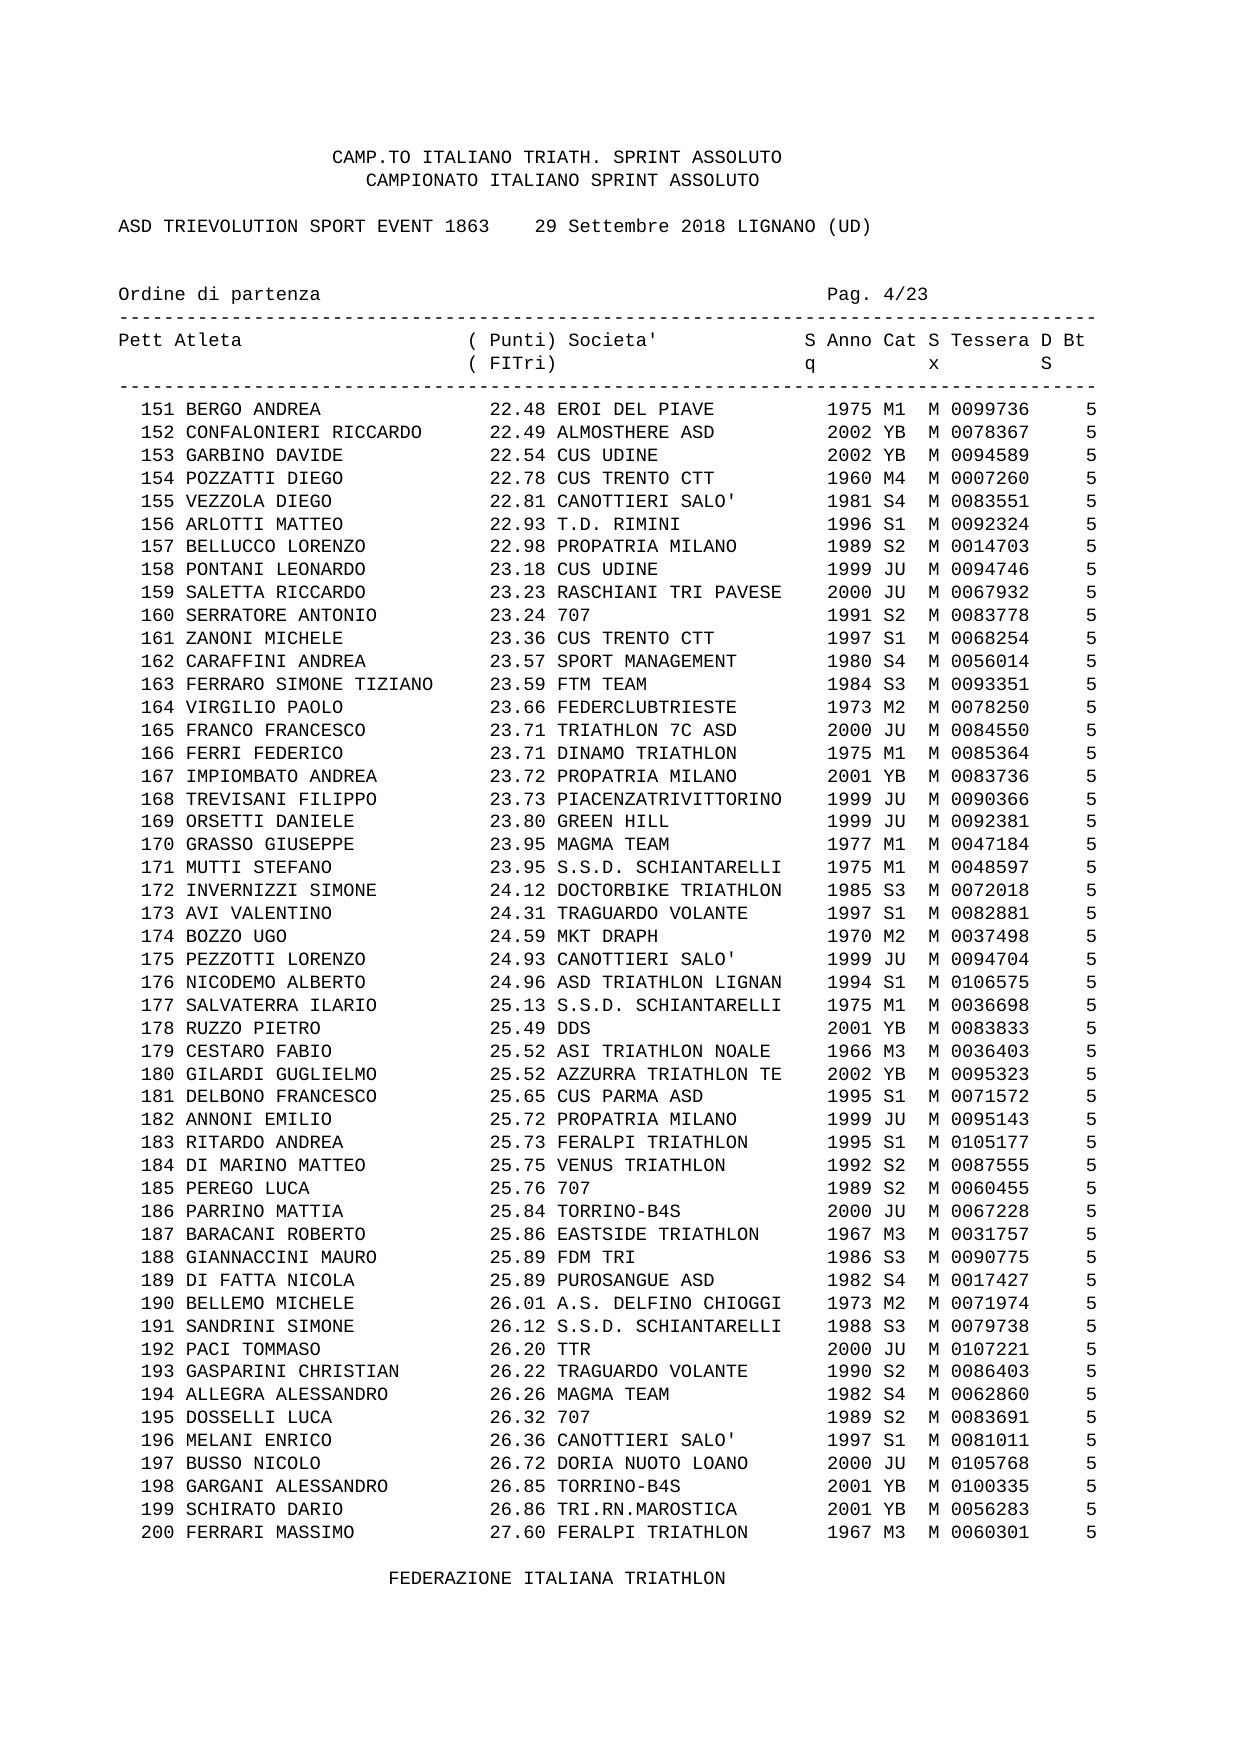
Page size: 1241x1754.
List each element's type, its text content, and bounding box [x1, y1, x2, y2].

text Pett Atleta ( Punti) Societa' S Anno Cat S Tessera D Bt [118, 331, 1122, 352]
text 165 FRANCO FRANCESCO 23.71 TRIATHLON 7C ASD 2000 JU M 0084550 5 [118, 721, 1122, 742]
text 157 BELLUCCO LORENZO 22.98 PROPATRIA MILANO 1989 S2 M 0014703 5 [118, 537, 1122, 558]
text 151 BERGO ANDREA 22.48 EROI DEL PIAVE 1975 M1 M 0099736 5 [118, 400, 1122, 421]
text 195 DOSSELLI LUCA 26.32 707 1989 S2 M 0083691 5 [118, 1408, 1122, 1429]
text 170 GRASSO GIUSEPPE 23.95 MAGMA TEAM 1977 M1 M 0047184 5 [118, 835, 1122, 856]
text 188 GIANNACCINI MAURO 25.89 FDM TRI 1986 S3 M 0090775 5 [118, 1248, 1122, 1269]
text 187 BARACANI ROBERTO 25.86 EASTSIDE TRIATHLON 1967 M3 M 0031757 5 [118, 1225, 1122, 1246]
text 176 NICODEMO ALBERTO 24.96 ASD TRIATHLON LIGNAN 1994 S1 M 0106575 5 [118, 973, 1122, 994]
text 175 PEZZOTTI LORENZO 24.93 CANOTTIERI SALO' 1999 JU M 0094704 5 [118, 950, 1122, 971]
text 186 PARRINO MATTIA 25.84 TORRINO-B4S 2000 JU M 0067228 5 [118, 1202, 1122, 1223]
text 193 GASPARINI CHRISTIAN 26.22 TRAGUARDO VOLANTE 1990 S2 M 0086403 5 [118, 1362, 1122, 1383]
text 156 ARLOTTI MATTEO 22.93 T.D. RIMINI 1996 S1 M 0092324 5 [118, 514, 1122, 536]
text 177 SALVATERRA ILARIO 25.13 S.S.D. SCHIANTARELLI 1975 M1 M 0036698 5 [118, 996, 1122, 1017]
text 152 CONFALONIERI RICCARDO 22.49 ALMOSTHERE ASD 2002 YB M 0078367 5 [118, 423, 1122, 444]
text 182 ANNONI EMILIO 25.72 PROPATRIA MILANO 1999 JU M 0095143 5 [118, 1110, 1122, 1131]
text 169 ORSETTI DANIELE 23.80 GREEN HILL 1999 JU M 0092381 5 [118, 812, 1122, 833]
text 159 SALETTA RICCARDO 23.23 RASCHIANI TRI PAVESE 2000 JU M 0067932 5 [118, 583, 1122, 604]
text 164 VIRGILIO PAOLO 23.66 FEDERCLUBTRIESTE 1973 M2 M 0078250 5 [118, 698, 1122, 719]
text ( FITri) q x S [118, 354, 1122, 375]
text 168 TREVISANI FILIPPO 23.73 PIACENZATRIVITTORINO 1999 JU M 0090366 5 [118, 789, 1122, 811]
text 161 ZANONI MICHELE 23.36 CUS TRENTO CTT 1997 S1 M 0068254 5 [118, 629, 1122, 650]
text 155 VEZZOLA DIEGO 22.81 CANOTTIERI SALO' 1981 S4 M 0083551 5 [118, 491, 1122, 513]
text 158 PONTANI LEONARDO 23.18 CUS UDINE 1999 JU M 0094746 5 [118, 560, 1122, 581]
text 191 SANDRINI SIMONE 26.12 S.S.D. SCHIANTARELLI 1988 S3 M 0079738 5 [118, 1316, 1122, 1338]
text 197 BUSSO NICOLO 26.72 DORIA NUOTO LOANO 2000 JU M 0105768 5 [118, 1454, 1122, 1475]
text 200 FERRARI MASSIMO 27.60 FERALPI TRIATHLON 1967 M3 M 0060301 5 [118, 1523, 1122, 1544]
text 172 INVERNIZZI SIMONE 24.12 DOCTORBIKE TRIATHLON 1985 S3 M 0072018 5 [118, 881, 1122, 902]
text 162 CARAFFINI ANDREA 23.57 SPORT MANAGEMENT 1980 S4 M 0056014 5 [118, 652, 1122, 673]
text 179 CESTARO FABIO 25.52 ASI TRIATHLON NOALE 1966 M3 M 0036403 5 [118, 1041, 1122, 1063]
text 154 POZZATTI DIEGO 22.78 CUS TRENTO CTT 1960 M4 M 0007260 5 [118, 468, 1122, 490]
text CAMPIONATO ITALIANO SPRINT ASSOLUTO [118, 171, 1122, 192]
text 199 SCHIRATO DARIO 26.86 TRI.RN.MAROSTICA 2001 YB M 0056283 5 [118, 1500, 1122, 1521]
text Ordine di partenza Pag. 4/23 [118, 285, 1122, 306]
text 174 BOZZO UGO 24.59 MKT DRAPH 1970 M2 M 0037498 5 [118, 927, 1122, 948]
text 180 GILARDI GUGLIELMO 25.52 AZZURRA TRIATHLON TE 2002 YB M 0095323 5 [118, 1064, 1122, 1086]
text 173 AVI VALENTINO 24.31 TRAGUARDO VOLANTE 1997 S1 M 0082881 5 [118, 904, 1122, 925]
text FEDERAZIONE ITALIANA TRIATHLON [118, 1568, 1122, 1590]
text 160 SERRATORE ANTONIO 23.24 707 1991 S2 M 0083778 5 [118, 606, 1122, 627]
text 198 GARGANI ALESSANDRO 26.85 TORRINO-B4S 2001 YB M 0100335 5 [118, 1477, 1122, 1498]
text 171 MUTTI STEFANO 23.95 S.S.D. SCHIANTARELLI 1975 M1 M 0048597 5 [118, 858, 1122, 879]
text 196 MELANI ENRICO 26.36 CANOTTIERI SALO' 1997 S1 M 0081011 5 [118, 1431, 1122, 1452]
text 185 PEREGO LUCA 25.76 707 1989 S2 M 0060455 5 [118, 1179, 1122, 1200]
text 189 DI FATTA NICOLA 25.89 PUROSANGUE ASD 1982 S4 M 0017427 5 [118, 1271, 1122, 1292]
text --------------------------------------------------------------------------------------- [118, 308, 1122, 329]
text 163 FERRARO SIMONE TIZIANO 23.59 FTM TEAM 1984 S3 M 0093351 5 [118, 675, 1122, 696]
text 178 RUZZO PIETRO 25.49 DDS 2001 YB M 0083833 5 [118, 1018, 1122, 1040]
text 183 RITARDO ANDREA 25.73 FERALPI TRIATHLON 1995 S1 M 0105177 5 [118, 1133, 1122, 1154]
text 194 ALLEGRA ALESSANDRO 26.26 MAGMA TEAM 1982 S4 M 0062860 5 [118, 1385, 1122, 1406]
text 153 GARBINO DAVIDE 22.54 CUS UDINE 2002 YB M 0094589 5 [118, 446, 1122, 467]
text 184 DI MARINO MATTEO 25.75 VENUS TRIATHLON 1992 S2 M 0087555 5 [118, 1156, 1122, 1177]
text CAMP.TO ITALIANO TRIATH. SPRINT ASSOLUTO [118, 148, 1122, 169]
text --------------------------------------------------------------------------------------- [118, 377, 1122, 398]
text 166 FERRI FEDERICO 23.71 DINAMO TRIATHLON 1975 M1 M 0085364 5 [118, 743, 1122, 765]
text 190 BELLEMO MICHELE 26.01 A.S. DELFINO CHIOGGI 1973 M2 M 0071974 5 [118, 1293, 1122, 1315]
text 167 IMPIOMBATO ANDREA 23.72 PROPATRIA MILANO 2001 YB M 0083736 5 [118, 766, 1122, 788]
text ASD TRIEVOLUTION SPORT EVENT 1863 29 Settembre 2018 LIGNANO (UD) [118, 216, 1122, 238]
text 181 DELBONO FRANCESCO 25.65 CUS PARMA ASD 1995 S1 M 0071572 5 [118, 1087, 1122, 1108]
text 192 PACI TOMMASO 26.20 TTR 2000 JU M 0107221 5 [118, 1339, 1122, 1361]
